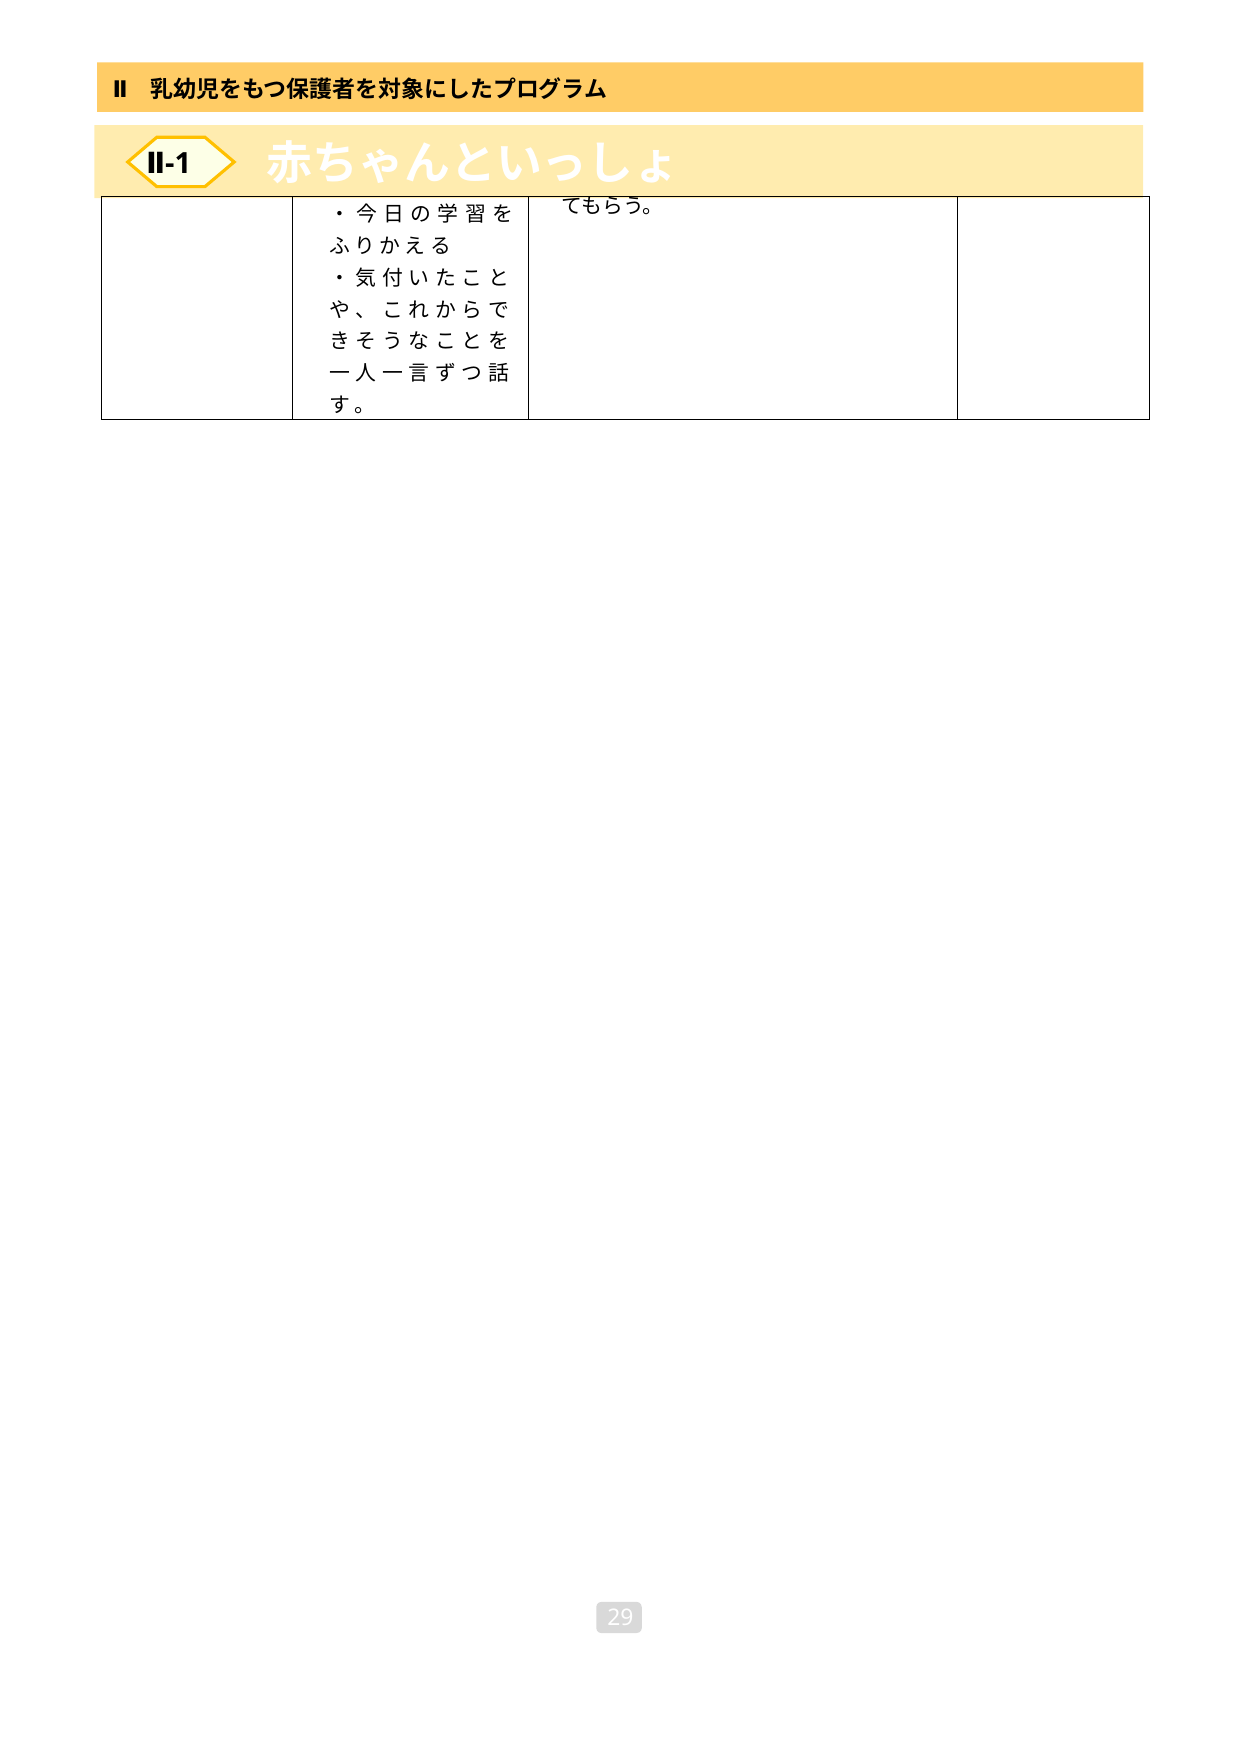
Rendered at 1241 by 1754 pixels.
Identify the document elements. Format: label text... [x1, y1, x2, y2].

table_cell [529, 197, 957, 419]
table_cell ワークシート [958, 197, 1149, 419]
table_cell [293, 197, 528, 419]
table_cell 10分‬ [102, 197, 292, 419]
